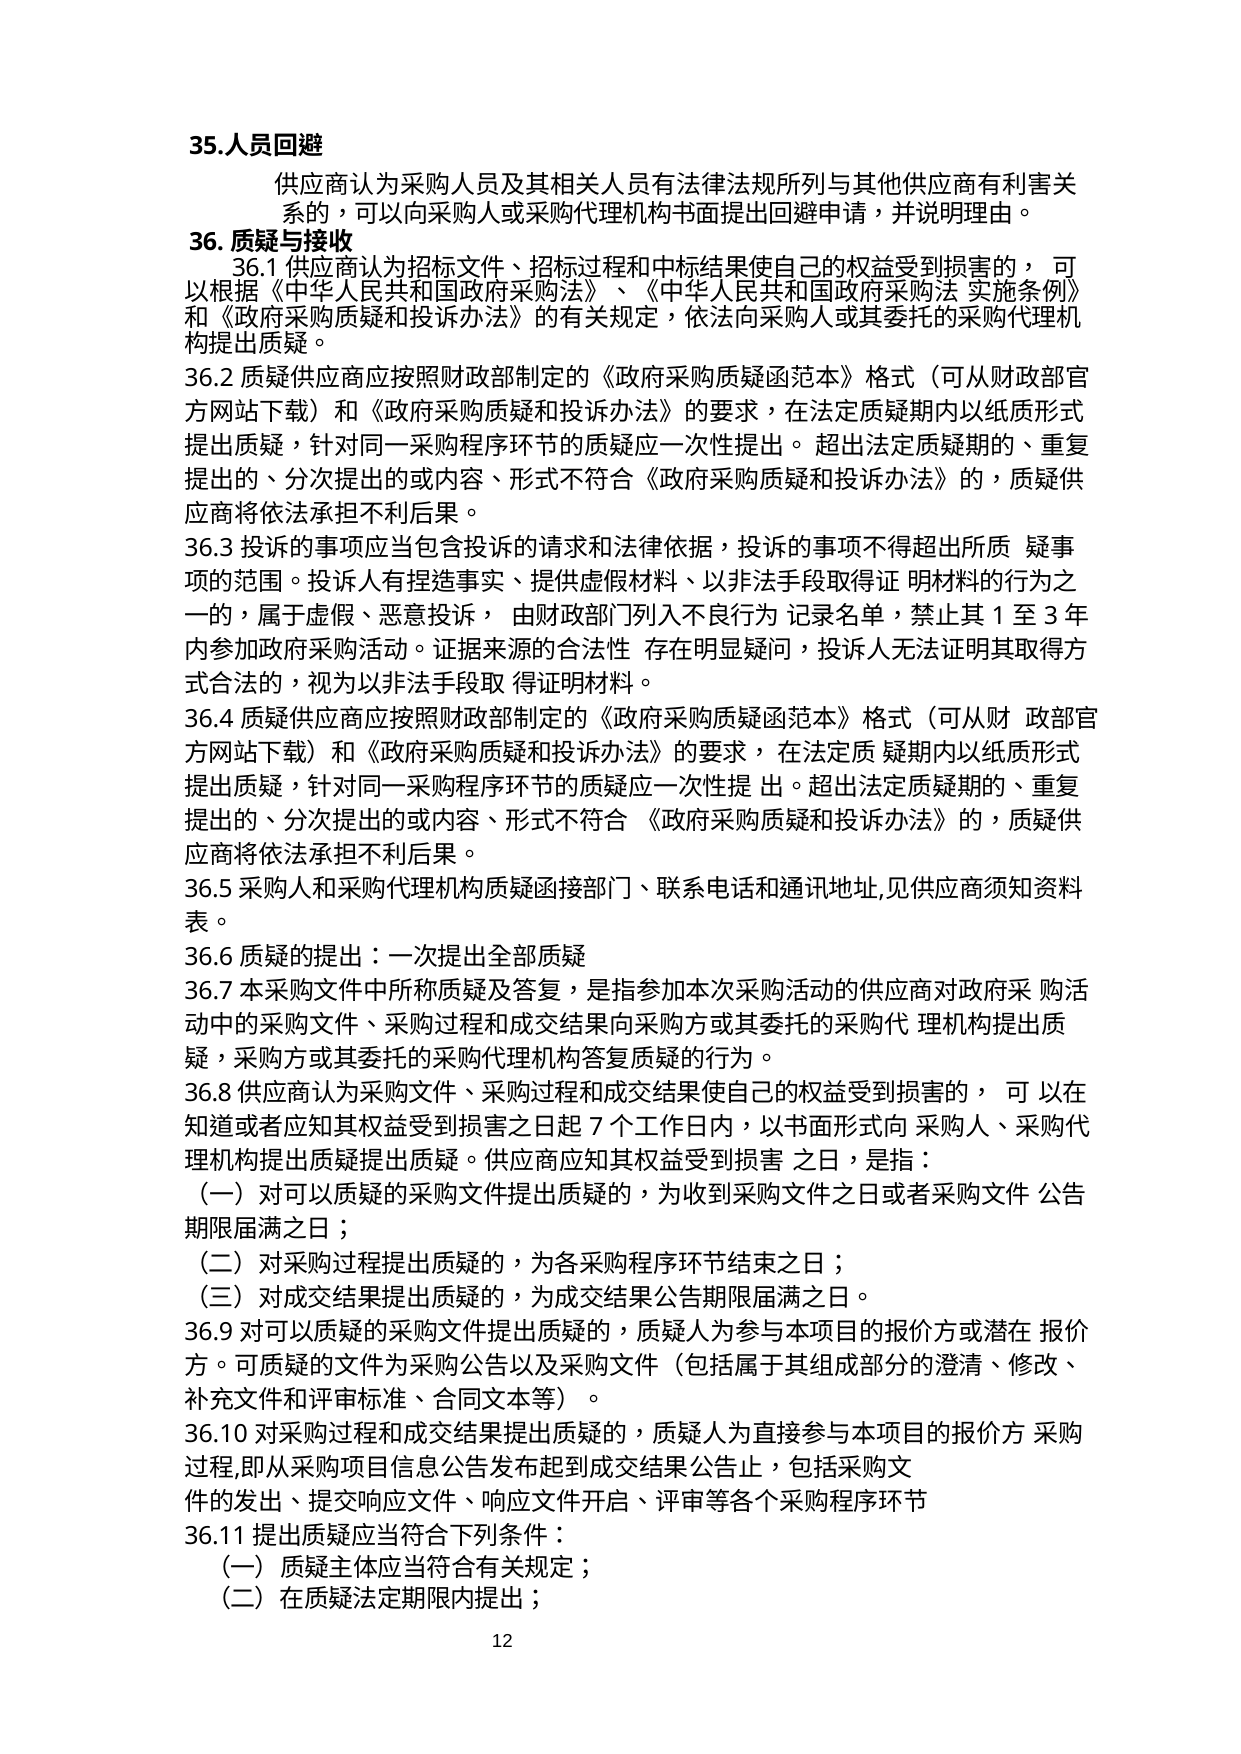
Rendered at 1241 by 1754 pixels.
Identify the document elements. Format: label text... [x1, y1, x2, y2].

text 36.8 供应商认为采购文件、采购过程和成交结果使自己的权益受到损害的， 可 以在知道或者应知其权益受到损害之日起 7 个工作日内，以书面形式向 采购人、采购代理机构提出质疑提出质疑。供应商应知其权益受到损害 之日，是指： [184, 1075, 1099, 1177]
text 36.6 质疑的提出：一次提出全部质疑 [184, 939, 1099, 973]
text 35.人员回避 [189, 134, 1099, 159]
list 质疑与接收 [189, 230, 1099, 256]
text （三）对成交结果提出质疑的，为成交结果公告期限届满之日。 [184, 1279, 1099, 1313]
text 供应商认为采购人员及其相关人员有法律法规所列与其他供应商有利害关系的，可以向采购人或采购代理机构书面提出回避申请，并说明理由。 [274, 170, 1087, 229]
text 36.4 质疑供应商应按照财政部制定的《政府采购质疑函范本》格式（可从财 政部官方网站下载）和《政府采购质疑和投诉办法》的要求， 在法定质 疑期内以纸质形式提出质疑，针对同一采购程序环节的质疑应一次性提 出。超出法定质疑期的、重复提出的、分次提出的或内容、形式不符合 《政府采购质疑和投诉办法》的，质疑供应商将依法承担不利后果。 [184, 700, 1099, 871]
text （一）对可以质疑的采购文件提出质疑的，为收到采购文件之日或者采购文件 公告期限届满之日； [184, 1177, 1099, 1245]
list 36.1 供应商认为招标文件、招标过程和中标结果使自己的权益受到损害的， 可 以根据《中华人民共和国政府采购法》、《中华人民共和国政府采购法 实施条例》和《政府采购质疑和投诉办法》的有关规定，依法向采购人或其委托的采购代理机构提出质疑。 [184, 256, 1099, 359]
text （二）对采购过程提出质疑的，为各采购程序环节结束之日； [184, 1245, 1099, 1279]
list 质疑主体应当符合有关规定； [206, 1552, 1099, 1583]
text 36.9 对可以质疑的采购文件提出质疑的，质疑人为参与本项目的报价方或潜在 报价方。可质疑的文件为采购公告以及采购文件（包括属于其组成部分的澄清、修改、补充文件和评审标准、合同文本等）。 [184, 1313, 1099, 1416]
text 36.3 投诉的事项应当包含投诉的请求和法律依据，投诉的事项不得超出所质 疑事项的范围。投诉人有捏造事实、提供虚假材料、以非法手段取得证 明材料的行为之一的，属于虚假、恶意投诉， 由财政部门列入不良行为 记录名单，禁止其 1 至 3 年内参加政府采购活动。证据来源的合法性 存在明显疑问，投诉人无法证明其取得方式合法的，视为以非法手段取 得证明材料。 [184, 530, 1099, 700]
text 36.10 对采购过程和成交结果提出质疑的，质疑人为直接参与本项目的报价方 采购过程,即从采购项目信息公告发布起到成交结果公告止，包括采购文 [184, 1416, 1099, 1484]
text 36.2 质疑供应商应按照财政部制定的《政府采购质疑函范本》格式（可从财政部官方网站下载）和《政府采购质疑和投诉办法》的要求，在法定质疑期内以纸质形式提出质疑，针对同一采购程序环节的质疑应一次性提出。 超出法定质疑期的、重复提出的、分次提出的或内容、形式不符合《政府采购质疑和投诉办法》的，质疑供应商将依法承担不利后果。 [184, 359, 1099, 530]
text 36.5 采购人和采购代理机构质疑函接部门、联系电话和通讯地址,见供应商须知资料表。 [184, 871, 1099, 939]
text 36.11 提出质疑应当符合下列条件： [184, 1518, 1099, 1552]
text 件的发出、提交响应文件、响应文件开启、评审等各个采购程序环节 [184, 1484, 1099, 1518]
text 36.7 本采购文件中所称质疑及答复，是指参加本次采购活动的供应商对政府采 购活动中的采购文件、采购过程和成交结果向采购方或其委托的采购代 理机构提出质疑，采购方或其委托的采购代理机构答复质疑的行为。 [184, 973, 1099, 1075]
list 在质疑法定期限内提出； [206, 1583, 1099, 1614]
